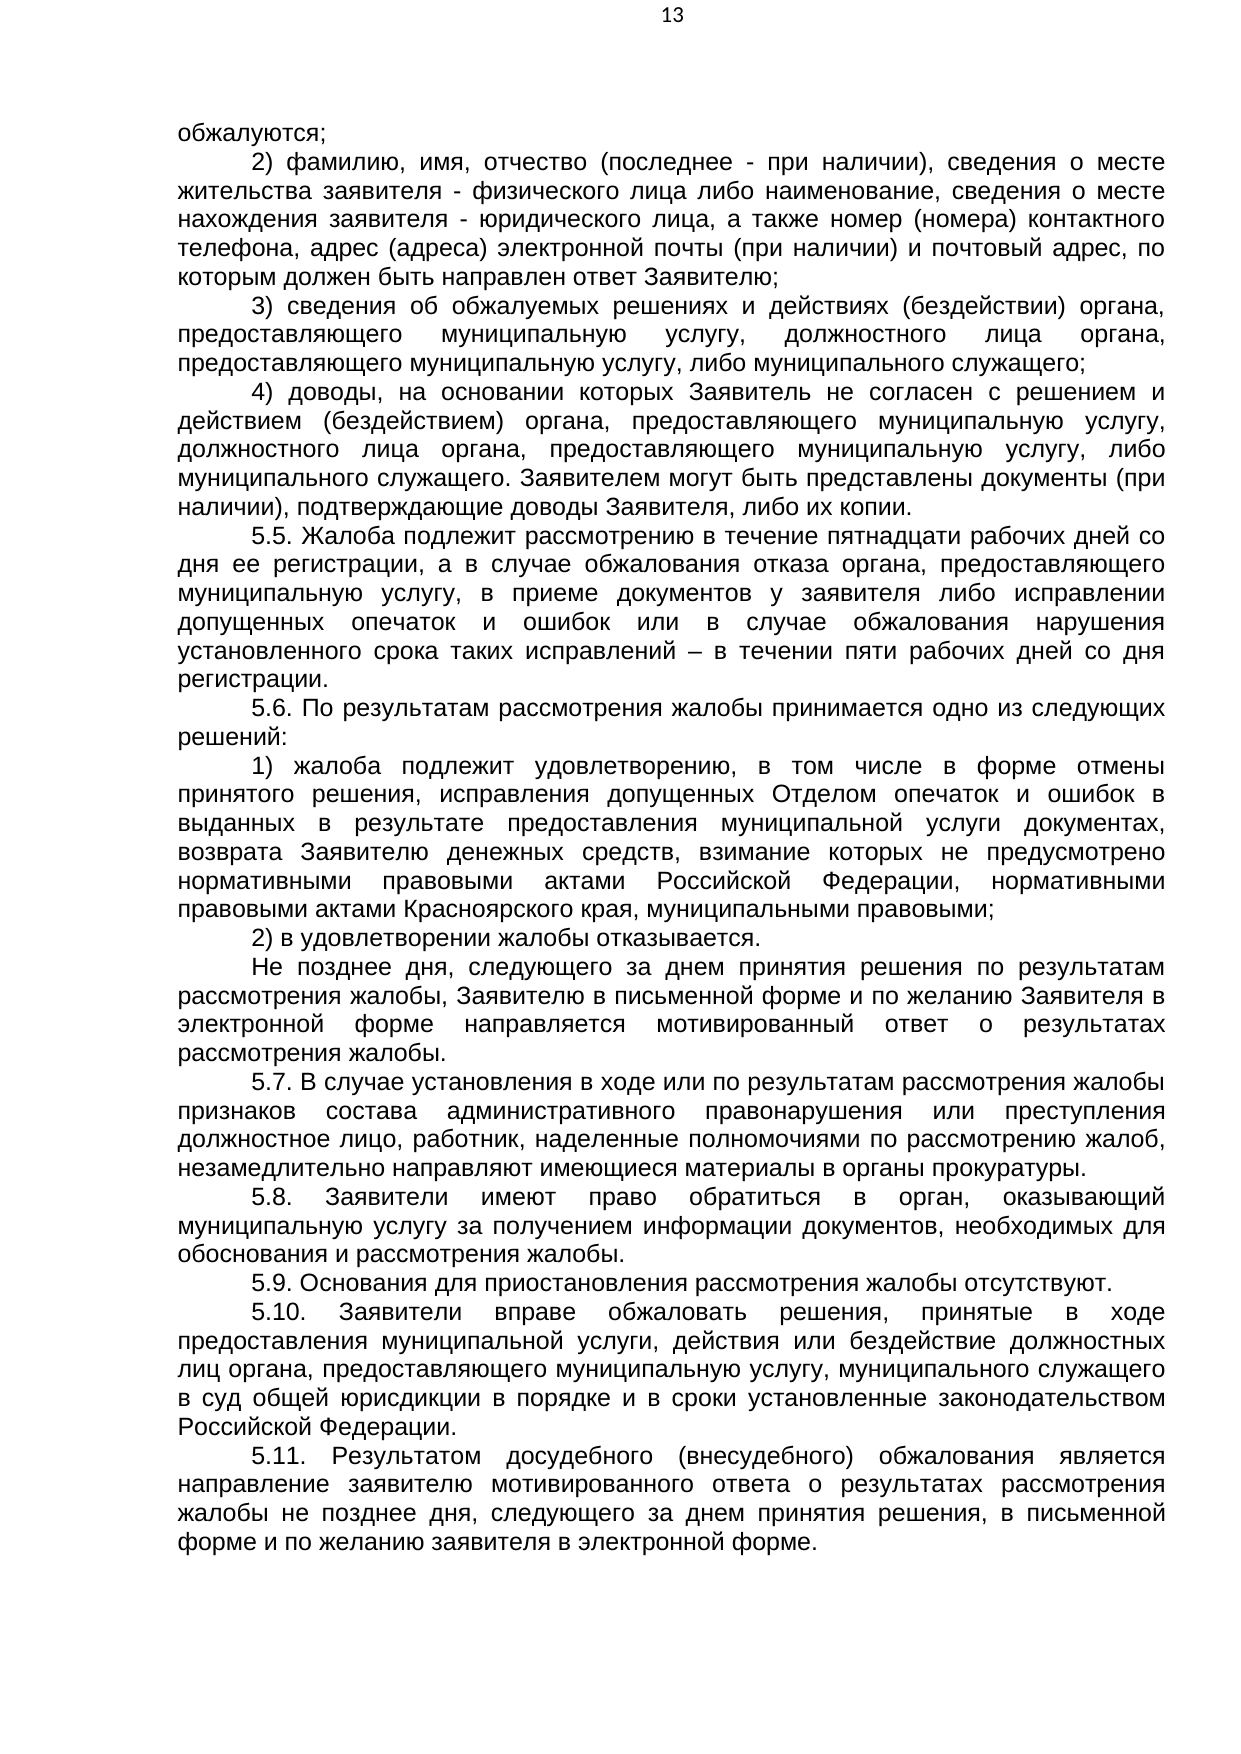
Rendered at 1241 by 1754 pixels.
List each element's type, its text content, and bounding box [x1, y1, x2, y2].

text Не позднее дня, следующего за днем принятия решения по результатам рассмотрения жалобы, Заявителю в письменной форме и по желанию Заявителя в электронной форме направляется мотивированный ответ о результатах рассмотрения жалобы. [177, 952, 1167, 1067]
text 5.11. Результатом досудебного (внесудебного) обжалования является направление заявителю мотивированного ответа о результатах рассмотрения жалобы не позднее дня, следующего за днем принятия решения, в письменной форме и по желанию заявителя в электронной форме. [177, 1441, 1167, 1556]
text 5.7. В случае установления в ходе или по результатам рассмотрения жалобы признаков состава административного правонарушения или преступления должностное лицо, работник, наделенные полномочиями по рассмотрению жалоб, незамедлительно направляют имеющиеся материалы в органы прокуратуры. [177, 1067, 1167, 1182]
text 2) фамилию, имя, отчество (последнее - при наличии), сведения о месте жительства заявителя - физического лица либо наименование, сведения о месте нахождения заявителя - юридического лица, а также номер (номера) контактного телефона, адрес (адреса) электронной почты (при наличии) и почтовый адрес, по которым должен быть направлен ответ Заявителю; [177, 147, 1167, 291]
text 1) жалоба подлежит удовлетворению, в том числе в форме отмены принятого решения, исправления допущенных Отделом опечаток и ошибок в выданных в результате предоставления муниципальной услуги документах, возврата Заявителю денежных средств, взимание которых не предусмотрено нормативными правовыми актами Российской Федерации, нормативными правовыми актами Красноярского края, муниципальными правовыми; [177, 751, 1167, 923]
text 5.9. Основания для приостановления рассмотрения жалобы отсутствуют. [177, 1268, 1167, 1297]
text 3) сведения об обжалуемых решениях и действиях (бездействии) органа, предоставляющего муниципальную услугу, должностного лица органа, предоставляющего муниципальную услугу, либо муниципального служащего; [177, 291, 1167, 377]
text 5.5. Жалоба подлежит рассмотрению в течение пятнадцати рабочих дней со дня ее регистрации, а в случае обжалования отказа органа, предоставляющего муниципальную услугу, в приеме документов у заявителя либо исправлении допущенных опечаток и ошибок или в случае обжалования нарушения установленного срока таких исправлений – в течении пяти рабочих дней со дня регистрации. [177, 521, 1167, 693]
text 5.6. По результатам рассмотрения жалобы принимается одно из следующих решений: [177, 693, 1167, 751]
text 4) доводы, на основании которых Заявитель не согласен с решением и действием (бездействием) органа, предоставляющего муниципальную услугу, должностного лица органа, предоставляющего муниципальную услугу, либо муниципального служащего. Заявителем могут быть представлены документы (при наличии), подтверждающие доводы Заявителя, либо их копии. [177, 377, 1167, 521]
text 5.8. Заявители имеют право обратиться в орган, оказывающий муниципальную услугу за получением информации документов, необходимых для обоснования и рассмотрения жалобы. [177, 1182, 1167, 1268]
text 2) в удовлетворении жалобы отказывается. [177, 923, 1167, 952]
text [177, 118, 1167, 147]
text 5.10. Заявители вправе обжаловать решения, принятые в ходе предоставления муниципальной услуги, действия или бездействие должностных лиц органа, предоставляющего муниципальную услугу, муниципального служащего в суд общей юрисдикции в порядке и в сроки установленные законодательством Российской Федерации. [177, 1297, 1167, 1441]
